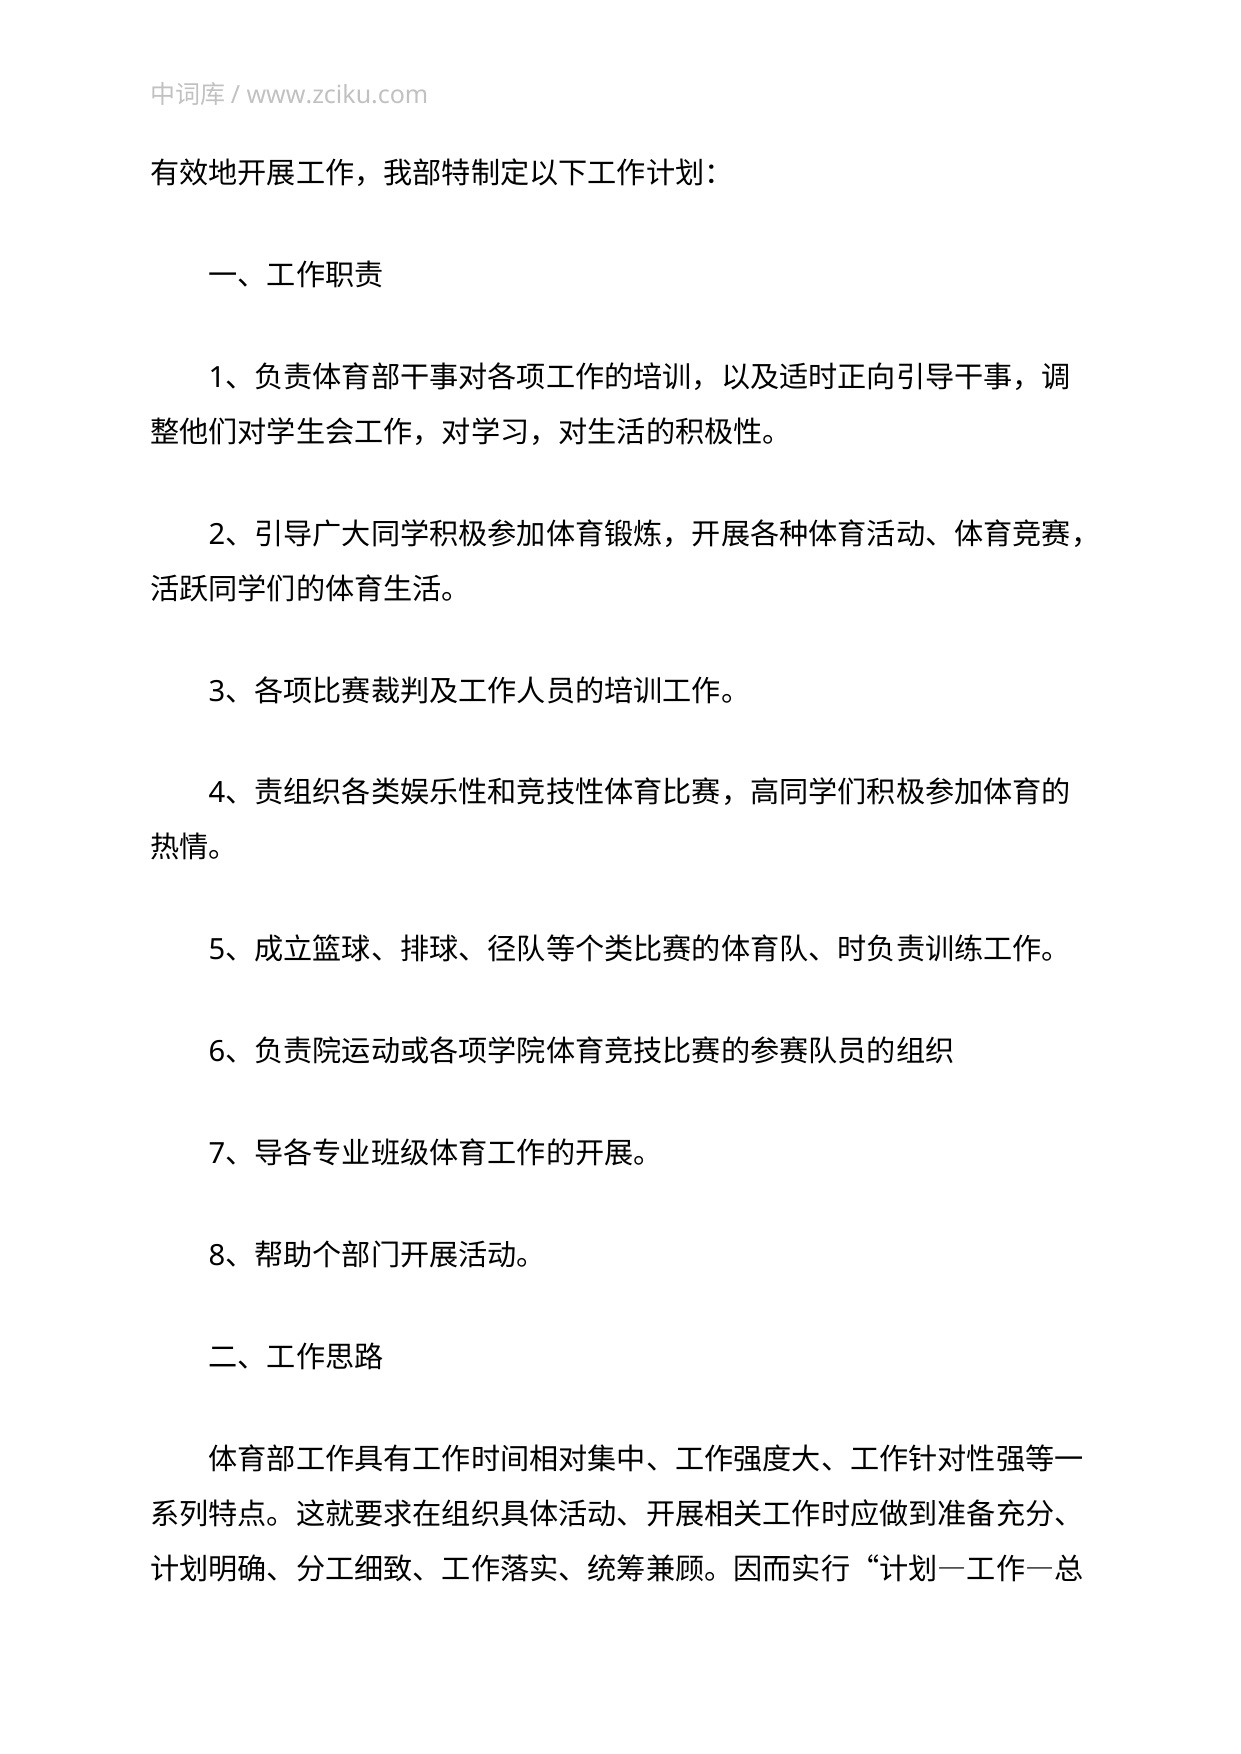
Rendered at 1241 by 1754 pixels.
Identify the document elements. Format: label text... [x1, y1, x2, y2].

text 二、工作思路 [150, 1334, 1090, 1376]
text 7、导各专业班级体育工作的开展。 [150, 1130, 1090, 1172]
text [150, 1436, 1090, 1588]
text 8、帮助个部门开展活动。 [150, 1232, 1090, 1274]
text 5、成立篮球、排球、径队等个类比赛的体育队、时负责训练工作。 [150, 926, 1090, 968]
text 4、责组织各类娱乐性和竞技性体育比赛，高同学们积极参加体育的热情。 [150, 769, 1090, 866]
text 2、引导广大同学积极参加体育锻炼，开展各种体育活动、体育竞赛，活跃同学们的体育生活。 [150, 510, 1090, 608]
text 3、各项比赛裁判及工作人员的培训工作。 [150, 667, 1090, 709]
text 一、工作职责 [150, 252, 1090, 294]
text 1、负责体育部干事对各项工作的培训，以及适时正向引导干事，调整他们对学生会工作，对学习，对生活的积极性。 [150, 353, 1090, 451]
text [150, 150, 1090, 192]
text 6、负责院运动或各项学院体育竞技比赛的参赛队员的组织 [150, 1028, 1090, 1070]
